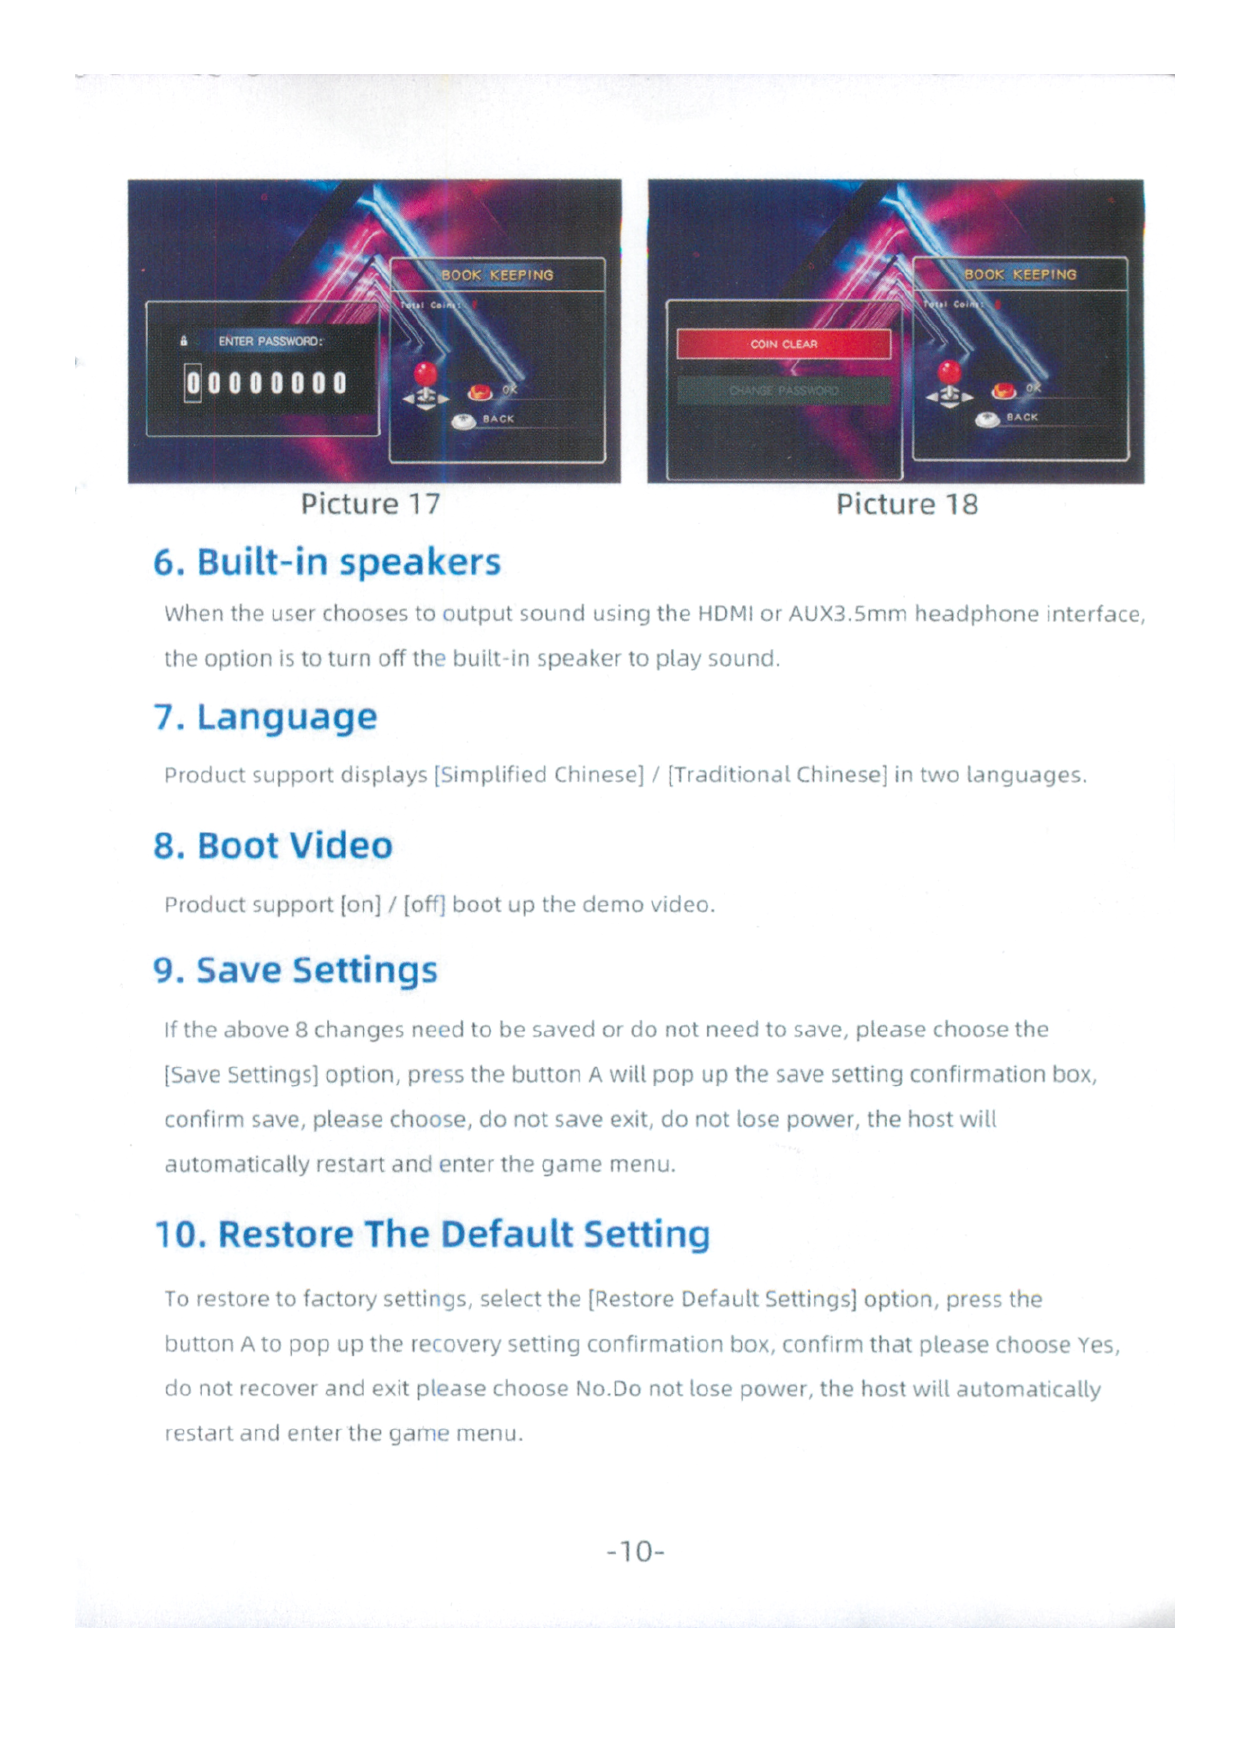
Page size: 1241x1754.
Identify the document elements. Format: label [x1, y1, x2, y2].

picture [75, 74, 1175, 1628]
